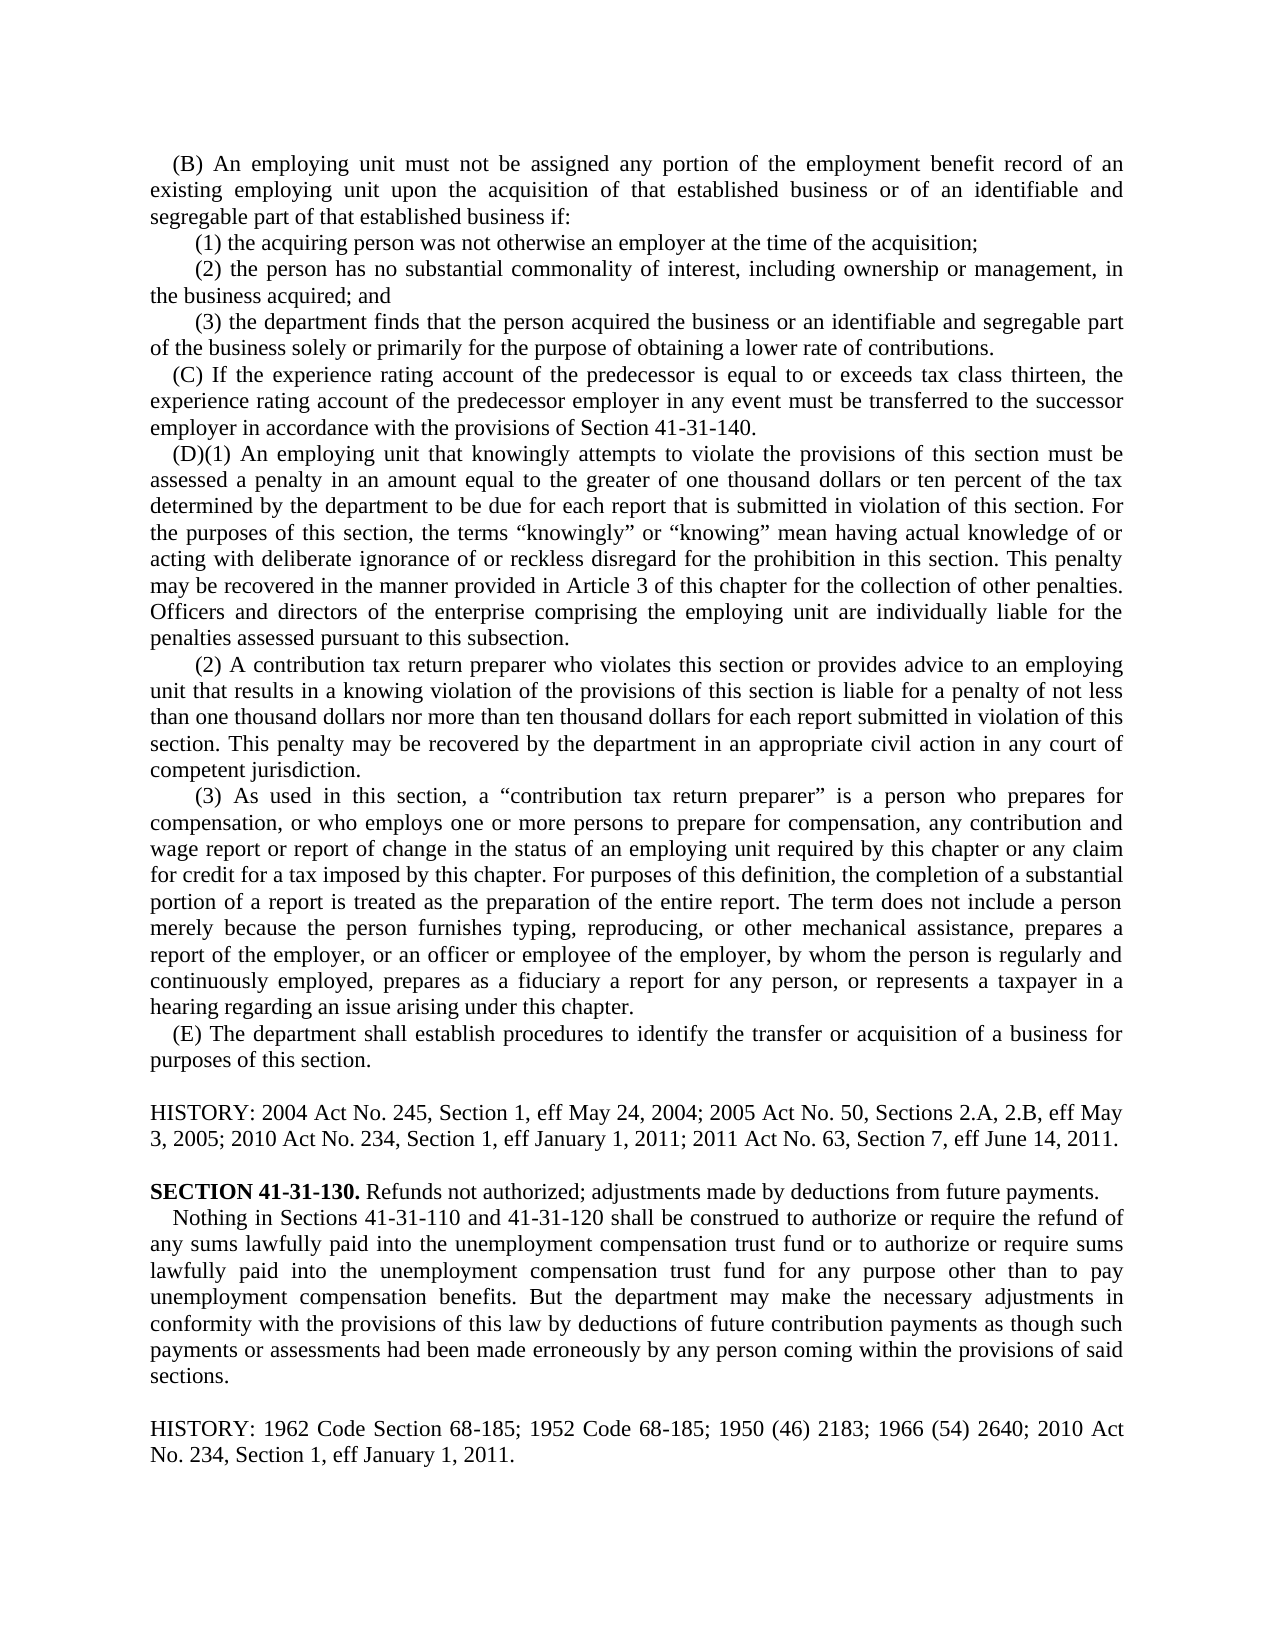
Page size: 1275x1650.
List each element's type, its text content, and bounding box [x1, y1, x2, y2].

text (C) If the experience rating account of the predecessor is equal to or exceeds tax class thirteen, the experience rating account of the predecessor employer in any event must be transferred to the successor employer in accordance with the provisions of Section 41-31-140. [150, 361, 1125, 440]
text Nothing in Sections 41-31-110 and 41-31-120 shall be construed to authorize or require the refund of any sums lawfully paid into the unemployment compensation trust fund or to authorize or require sums lawfully paid into the unemployment compensation trust fund for any purpose other than to pay unemployment compensation benefits. But the department may make the necessary adjustments in conformity with the provisions of this law by deductions of future contribution payments as though such payments or assessments had been made erroneously by any person coming within the provisions of said sections. [150, 1204, 1125, 1389]
text (2) A contribution tax return preparer who violates this section or provides advice to an employing unit that results in a knowing violation of the provisions of this section is liable for a penalty of not less than one thousand dollars nor more than ten thousand dollars for each report submitted in violation of this section. This penalty may be recovered by the department in an appropriate civil action in any court of competent jurisdiction. [150, 651, 1125, 782]
text (B) An employing unit must not be assigned any portion of the employment benefit record of an existing employing unit upon the acquisition of that established business or of an identifiable and segregable part of that established business if: [150, 150, 1125, 229]
text (2) the person has no substantial commonality of interest, including ownership or management, in the business acquired; and [150, 255, 1125, 308]
text (3) As used in this section, a “contribution tax return preparer” is a person who prepares for compensation, or who employs one or more persons to prepare for compensation, any contribution and wage report or report of change in the status of an employing unit required by this chapter or any claim for credit for a tax imposed by this chapter. For purposes of this definition, the completion of a substantial portion of a report is treated as the preparation of the entire report. The term does not include a person merely because the person furnishes typing, reproducing, or other mechanical assistance, prepares a report of the employer, or an officer or employee of the employer, by whom the person is regularly and continuously employed, prepares as a fiduciary a report for any person, or represents a taxpayer in a hearing regarding an issue arising under this chapter. [150, 782, 1125, 1020]
text SECTION 41-31-130. Refunds not authorized; adjustments made by deductions from future payments. [150, 1178, 1125, 1204]
text (D)(1) An employing unit that knowingly attempts to violate the provisions of this section must be assessed a penalty in an amount equal to the greater of one thousand dollars or ten percent of the tax determined by the department to be due for each report that is submitted in violation of this section. For the purposes of this section, the terms “knowingly” or “knowing” mean having actual knowledge of or acting with deliberate ignorance of or reckless disregard for the prohibition in this section. This penalty may be recovered in the manner provided in Article 3 of this chapter for the collection of other penalties. Officers and directors of the enterprise comprising the employing unit are individually liable for the penalties assessed pursuant to this subsection. [150, 440, 1125, 651]
text (E) The department shall establish procedures to identify the transfer or acquisition of a business for purposes of this section. [150, 1020, 1125, 1072]
text (3) the department finds that the person acquired the business or an identifiable and segregable part of the business solely or primarily for the purpose of obtaining a lower rate of contributions. [150, 308, 1125, 361]
text HISTORY: 1962 Code Section 68-185; 1952 Code 68-185; 1950 (46) 2183; 1966 (54) 2640; 2010 Act No. 234, Section 1, eff January 1, 2011. [150, 1415, 1125, 1468]
text HISTORY: 2004 Act No. 245, Section 1, eff May 24, 2004; 2005 Act No. 50, Sections 2.A, 2.B, eff May 3, 2005; 2010 Act No. 234, Section 1, eff January 1, 2011; 2011 Act No. 63, Section 7, eff June 14, 2011. [150, 1099, 1125, 1151]
text (1) the acquiring person was not otherwise an employer at the time of the acquisition; [150, 229, 1125, 255]
